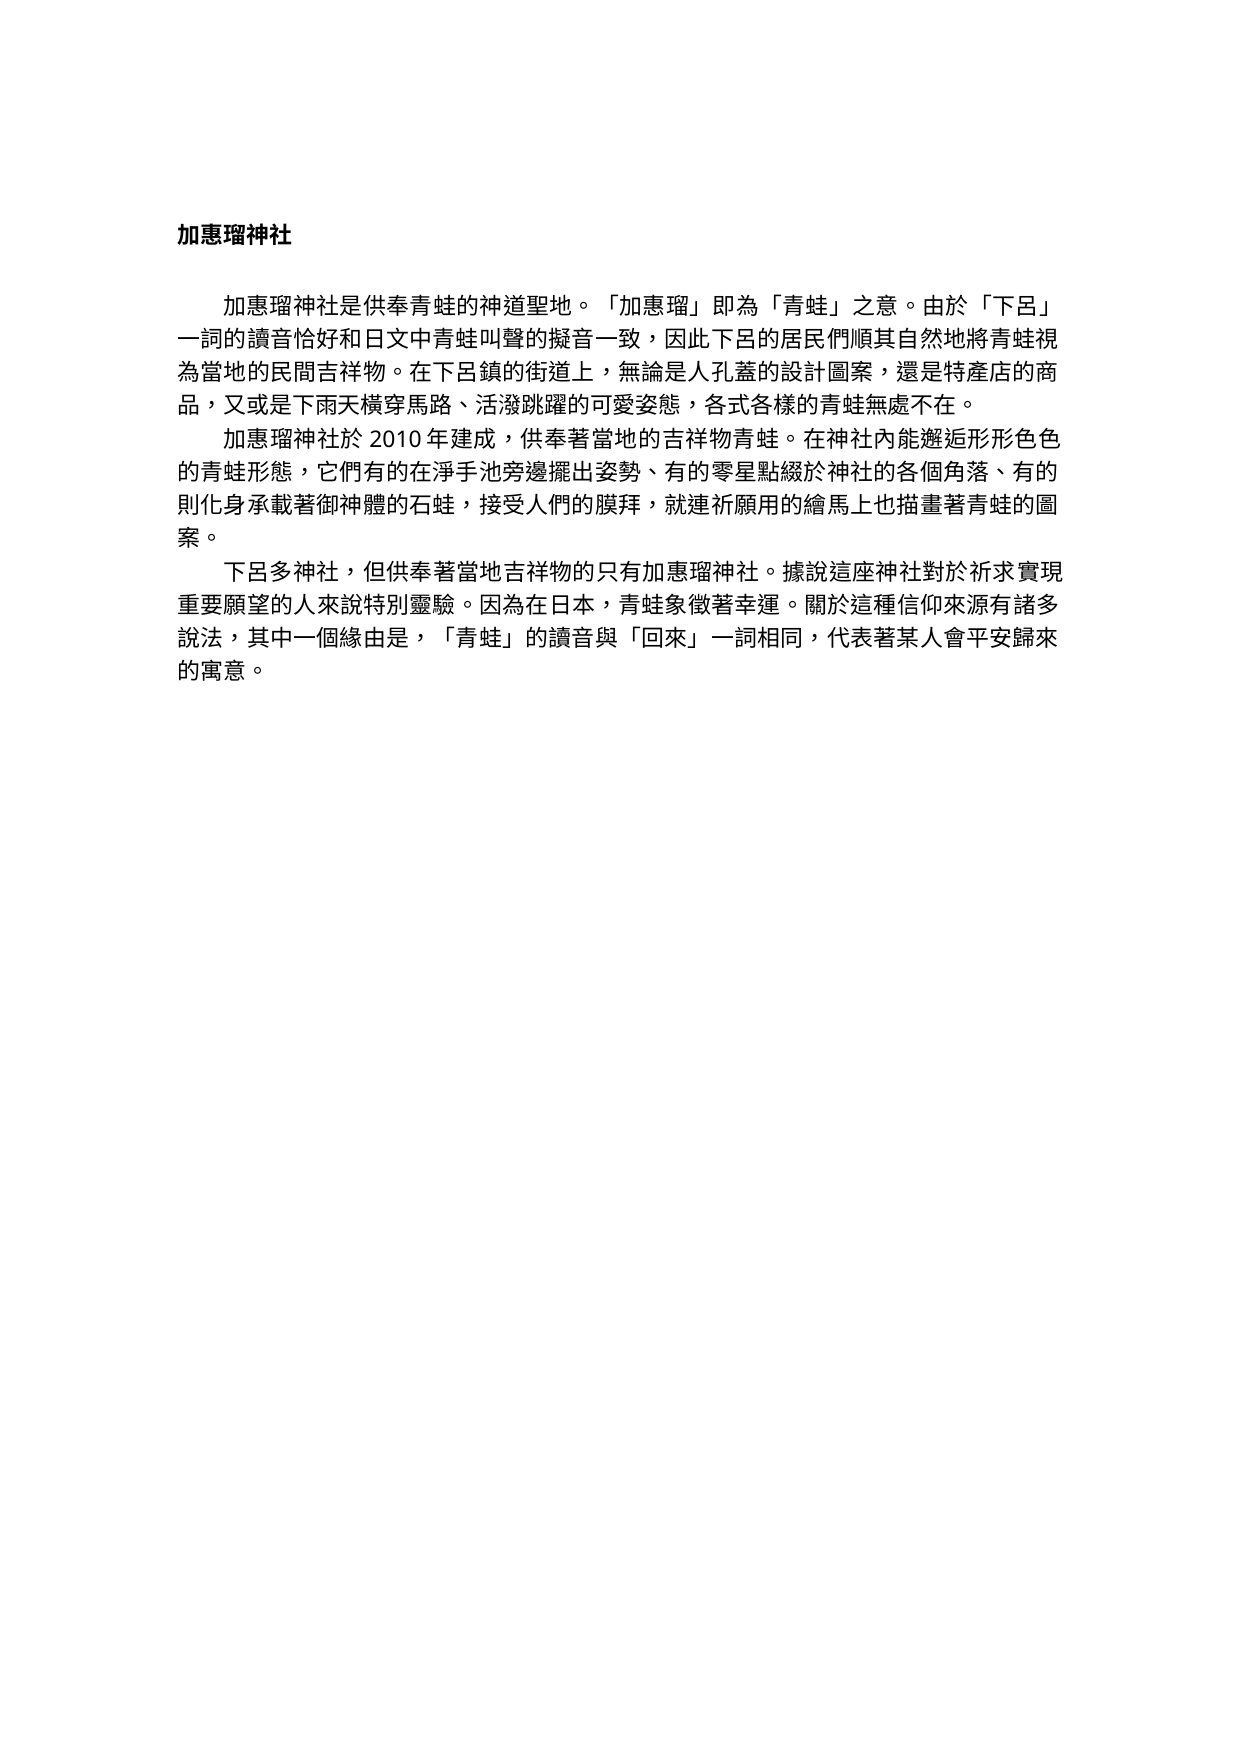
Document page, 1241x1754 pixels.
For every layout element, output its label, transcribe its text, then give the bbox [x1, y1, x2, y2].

text 加惠瑠神社 [177, 217, 1063, 250]
text 加惠瑠神社於2010年建成，供奉著當地的吉祥物青蛙。在神社內能邂逅形形色色的青蛙形態，它們有的在淨手池旁邊擺出姿勢、有的零星點綴於神社的各個角落、有的則化身承載著御神體的石蛙，接受人們的膜拜，就連祈願用的繪馬上也描畫著青蛙的圖案。 [177, 420, 1063, 553]
text 下呂多神社，但供奉著當地吉祥物的只有加惠瑠神社。據說這座神社對於祈求實現重要願望的人來說特別靈驗。因為在日本，青蛙象徵著幸運。關於這種信仰來源有諸多說法，其中一個緣由是，「青蛙」的讀音與「回來」一詞相同，代表著某人會平安歸來的寓意。 [177, 553, 1063, 686]
text 加惠瑠神社是供奉青蛙的神道聖地。「加惠瑠」即為「青蛙」之意。由於「下呂」一詞的讀音恰好和日文中青蛙叫聲的擬音一致，因此下呂的居民們順其自然地將青蛙視為當地的民間吉祥物。在下呂鎮的街道上，無論是人孔蓋的設計圖案，還是特產店的商品，又或是下雨天橫穿馬路、活潑跳躍的可愛姿態，各式各樣的青蛙無處不在。 [177, 287, 1063, 420]
